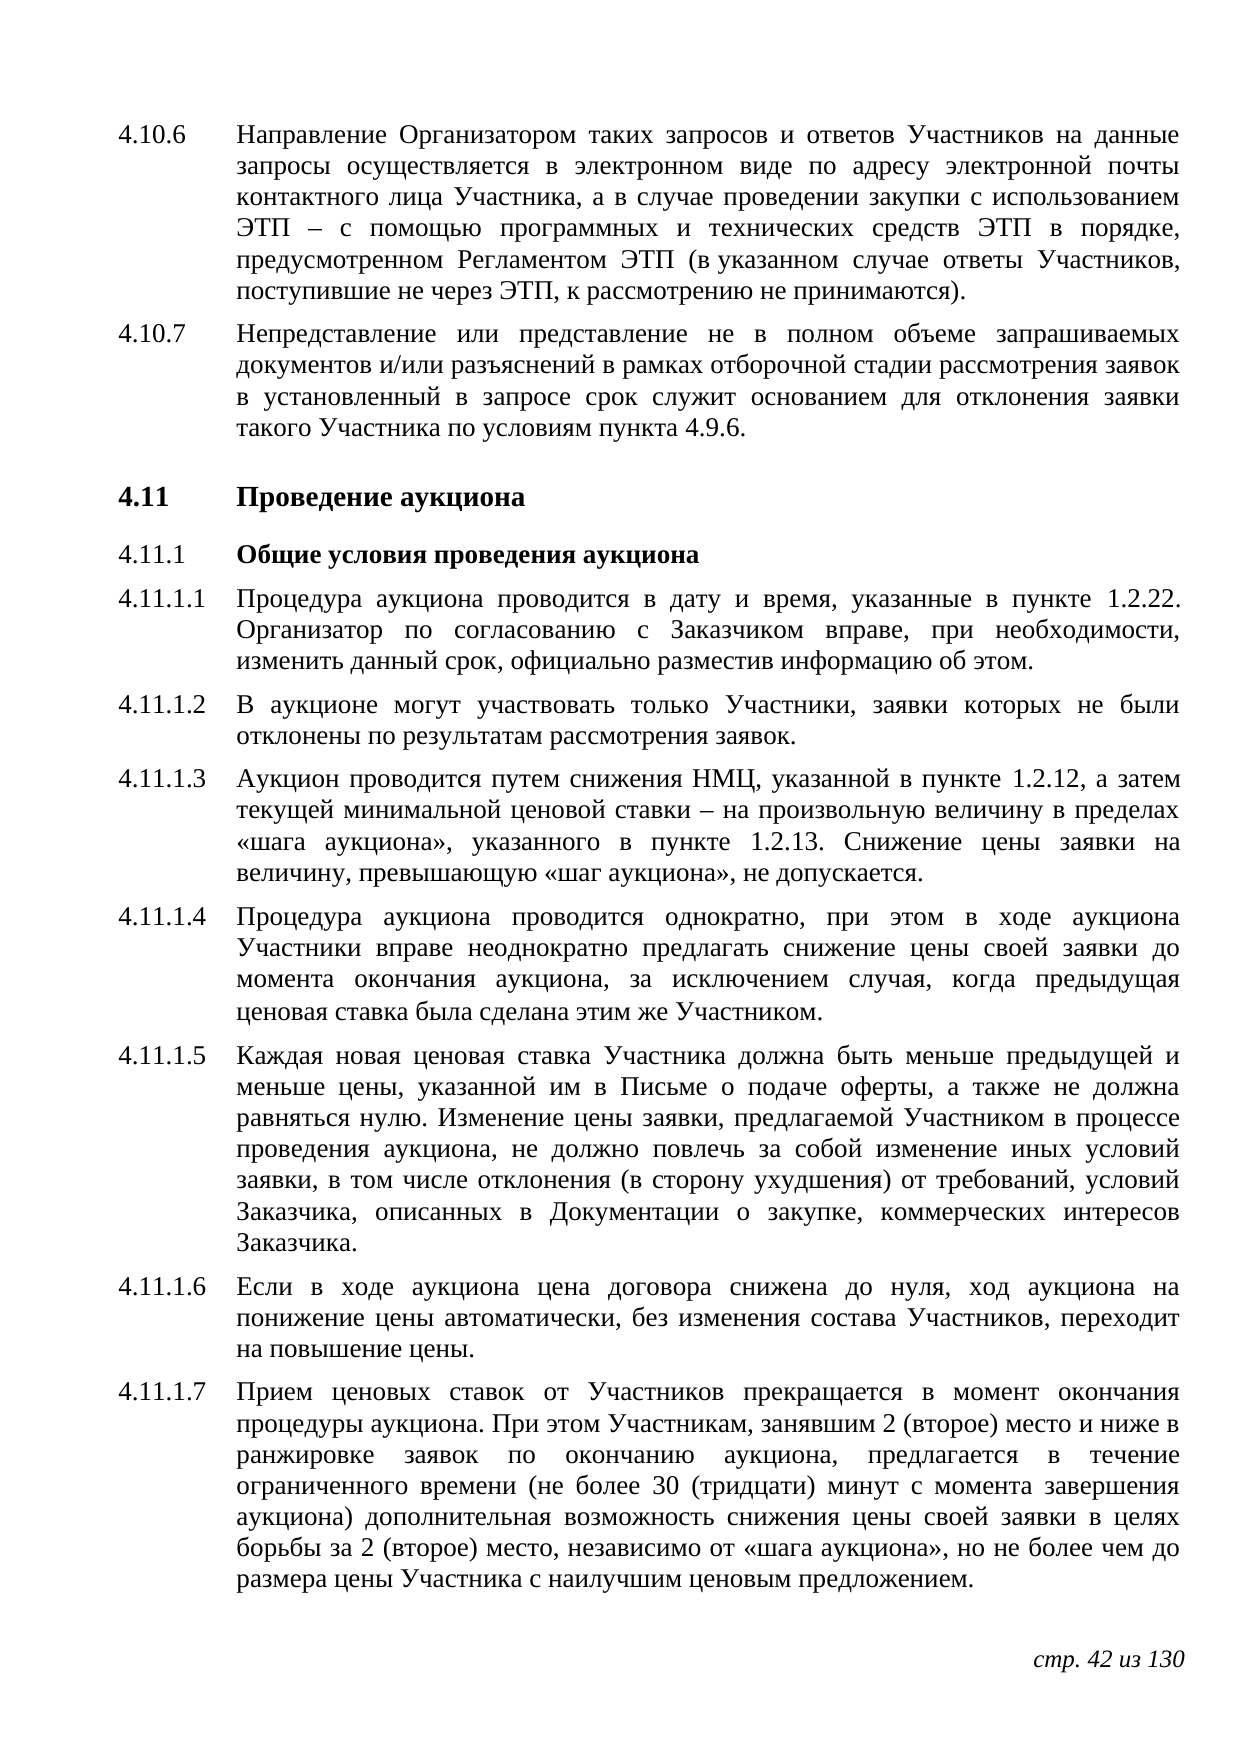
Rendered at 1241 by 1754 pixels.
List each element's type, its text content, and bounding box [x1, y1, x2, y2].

text Процедура аукциона проводится в дату и время, указанные в пункте 1.2.22. Организатор по согласованию с Заказчиком вправе, при необходимости, изменить данный срок, официально разместив информацию об этом. [118, 582, 1181, 675]
text Направление Организатором таких запросов и ответов Участников на данные запросы осуществляется в электронном виде по адресу электронной почты контактного лица Участника, а в случае проведении закупки с использованием ЭТП – с помощью программных и технических средств ЭТП в порядке, предусмотренном Регламентом ЭТП (в указанном случае ответы Участников, поступившие не через ЭТП, к рассмотрению не принимаются). [118, 118, 1181, 305]
text В аукционе могут участвовать только Участники, заявки которых не были отклонены по результатам рассмотрения заявок. [118, 688, 1181, 750]
text Прием ценовых ставок от Участников прекращается в момент окончания процедуры аукциона. При этом Участникам, занявшим 2 (второе) место и ниже в ранжировке заявок по окончанию аукциона, предлагается в течение ограниченного времени (не более 30 (тридцати) минут с момента завершения аукциона) дополнительная возможность снижения цены своей заявки в целях борьбы за 2 (второе) место, независимо от «шага аукциона», но не более чем до размера цены Участника с наилучшим ценовым предложением. [118, 1376, 1181, 1593]
text Аукцион проводится путем снижения НМЦ, указанной в пункте 1.2.12, а затем текущей минимальной ценовой ставки – на произвольную величину в пределах «шага аукциона», указанного в пункте 1.2.13. Снижение цены заявки на величину, превышающую «шаг аукциона», не допускается. [118, 762, 1181, 887]
text Каждая новая ценовая ставка Участника должна быть меньше предыдущей и меньше цены, указанной им в Письме о подаче оферты, а также не должна равняться нулю. Изменение цены заявки, предлагаемой Участником в процессе проведения аукциона, не должно повлечь за собой изменение иных условий заявки, в том числе отклонения (в сторону ухудшения) от требований, условий Заказчика, описанных в Документации о закупке, коммерческих интересов Заказчика. [118, 1039, 1181, 1257]
text Если в ходе аукциона цена договора снижена до нуля, ход аукциона на понижение цены автоматически, без изменения состава Участников, переходит на повышение цены. [118, 1269, 1181, 1363]
text Непредставление или представление не в полном объеме запрашиваемых документов и/или разъяснений в рамках отборочной стадии рассмотрения заявок в установленный в запросе срок служит основанием для отклонения заявки такого Участника по условиям пункта 4.9.6. [118, 317, 1181, 442]
text Процедура аукциона проводится однократно, при этом в ходе аукциона Участники вправе неоднократно предлагать снижение цены своей заявки до момента окончания аукциона, за исключением случая, когда предыдущая ценовая ставка была сделана этим же Участником. [118, 899, 1181, 1027]
subtitle Проведение аукциона [118, 479, 1181, 513]
text Общие условия проведения аукциона [118, 538, 1181, 569]
